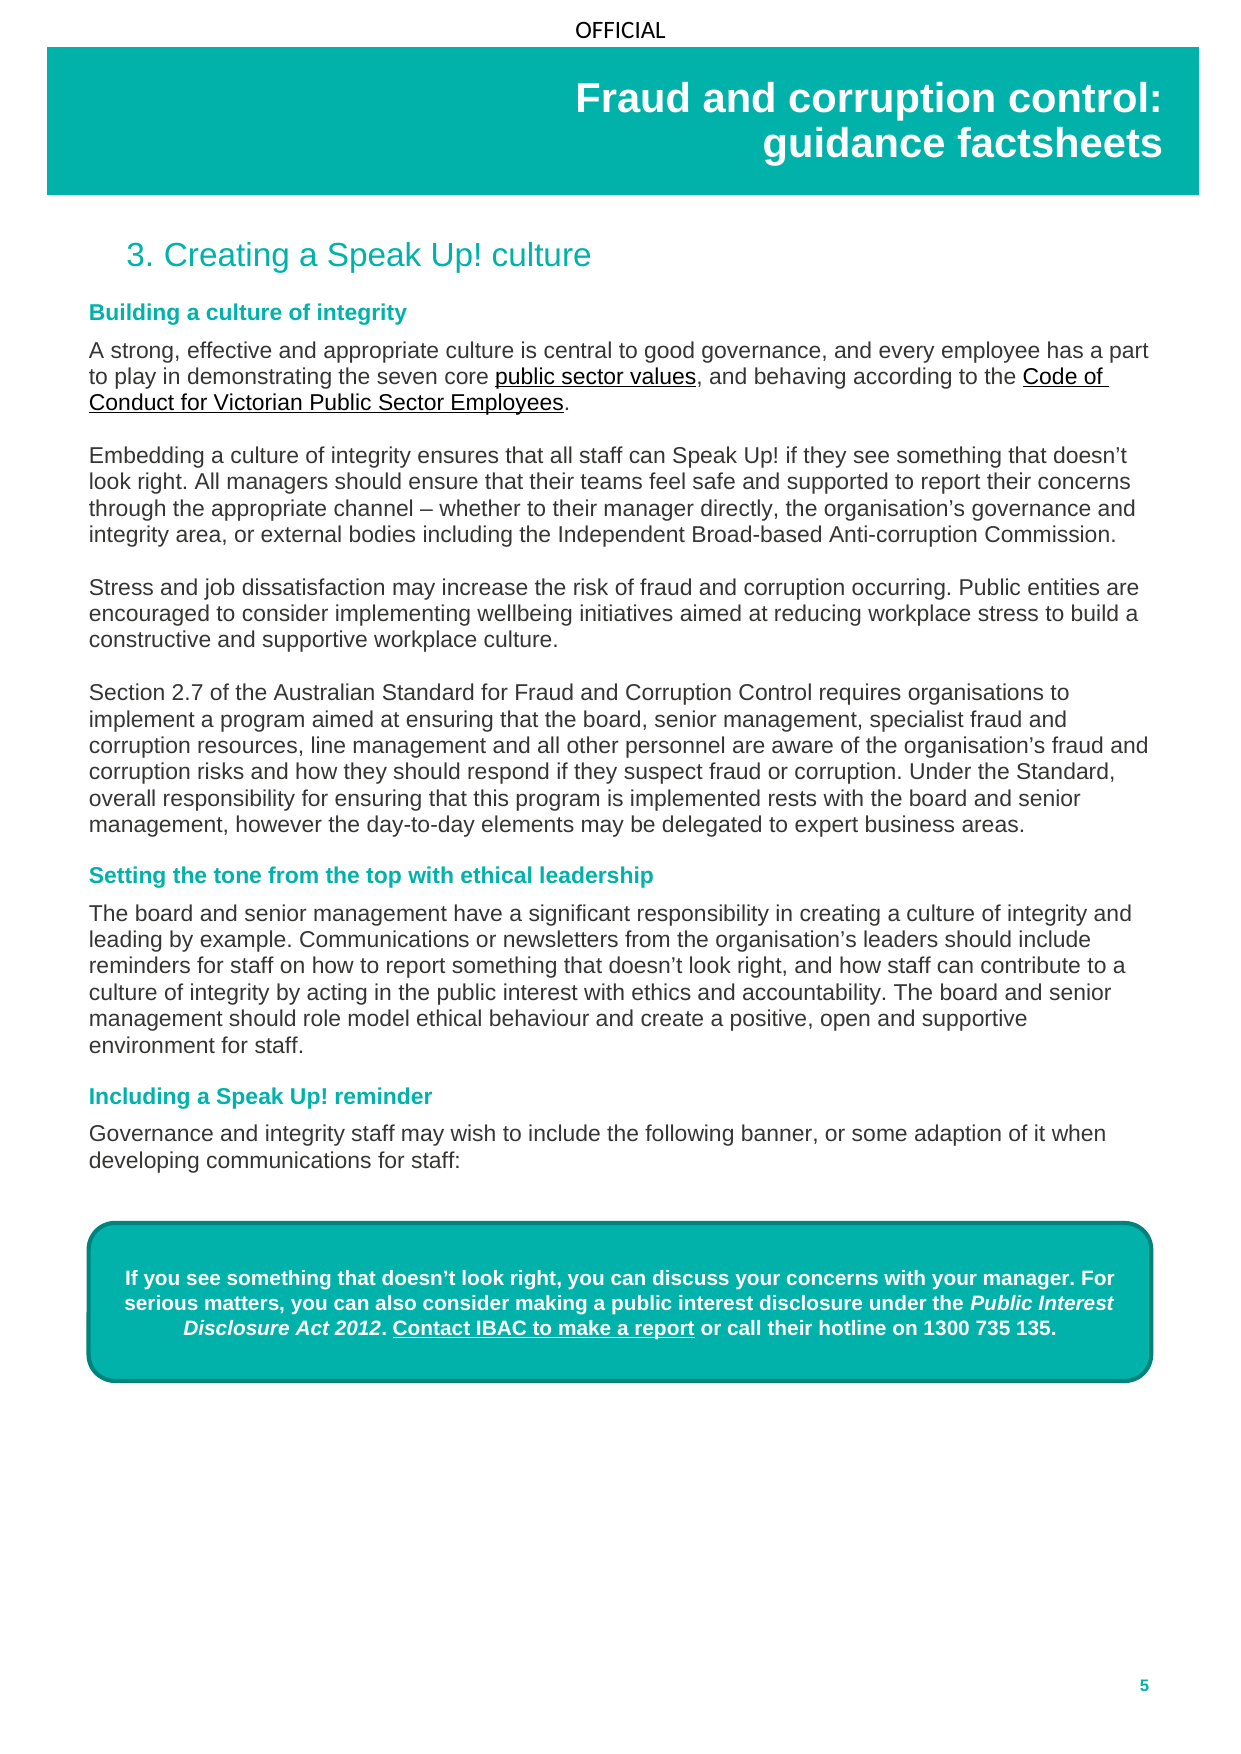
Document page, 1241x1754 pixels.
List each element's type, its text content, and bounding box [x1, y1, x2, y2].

text A strong, effective and appropriate culture is central to good governance, and every employee has a part to play in demonstrating the seven core public sector values, and behaving according to the Code of Conduct for Victorian Public Sector Employees. [89, 337, 1152, 416]
text Section 2.7 of the Australian Standard for Fraud and Corruption Control requires organisations to implement a program aimed at ensuring that the board, senior management, specialist fraud and corruption resources, line management and all other personnel are aware of the organisation’s fraud and corruption risks and how they should respond if they suspect fraud or corruption. Under the Standard, overall responsibility for ensuring that this program is implemented rests with the board and senior management, however the day-to-day elements may be delegated to expert business areas. [89, 679, 1152, 837]
subtitle Including a Speak Up! reminder [89, 1083, 1152, 1110]
subtitle Building a culture of integrity [89, 299, 1152, 326]
text Embedding a culture of integrity ensures that all staff can Speak Up! if they see something that doesn’t look right. All managers should ensure that their teams feel safe and supported to report their concerns through the appropriate channel – whether to their manager directly, the organisation’s governance and integrity area, or external bodies including the Independent Broad-based Anti-corruption Commission. [89, 442, 1152, 547]
list Creating a Speak Up! culture [126, 237, 1152, 274]
text The board and senior management have a significant responsibility in creating a culture of integrity and leading by example. Communications or newsletters from the organisation’s leaders should include reminders for staff on how to report something that doesn’t look right, and how staff can contribute to a culture of integrity by acting in the public interest with ethics and accountability. The board and senior management should role model ethical behaviour and create a positive, open and supportive environment for staff. [89, 900, 1152, 1058]
text Governance and integrity staff may wish to include the following banner, or some adaption of it when developing communications for staff: [89, 1120, 1152, 1173]
subtitle Setting the tone from the top with ethical leadership [89, 862, 1152, 889]
text Stress and job dissatisfaction may increase the risk of fraud and corruption occurring. Public entities are encouraged to consider implementing wellbeing initiatives aimed at reducing workplace stress to build a constructive and supportive workplace culture. [89, 574, 1152, 653]
